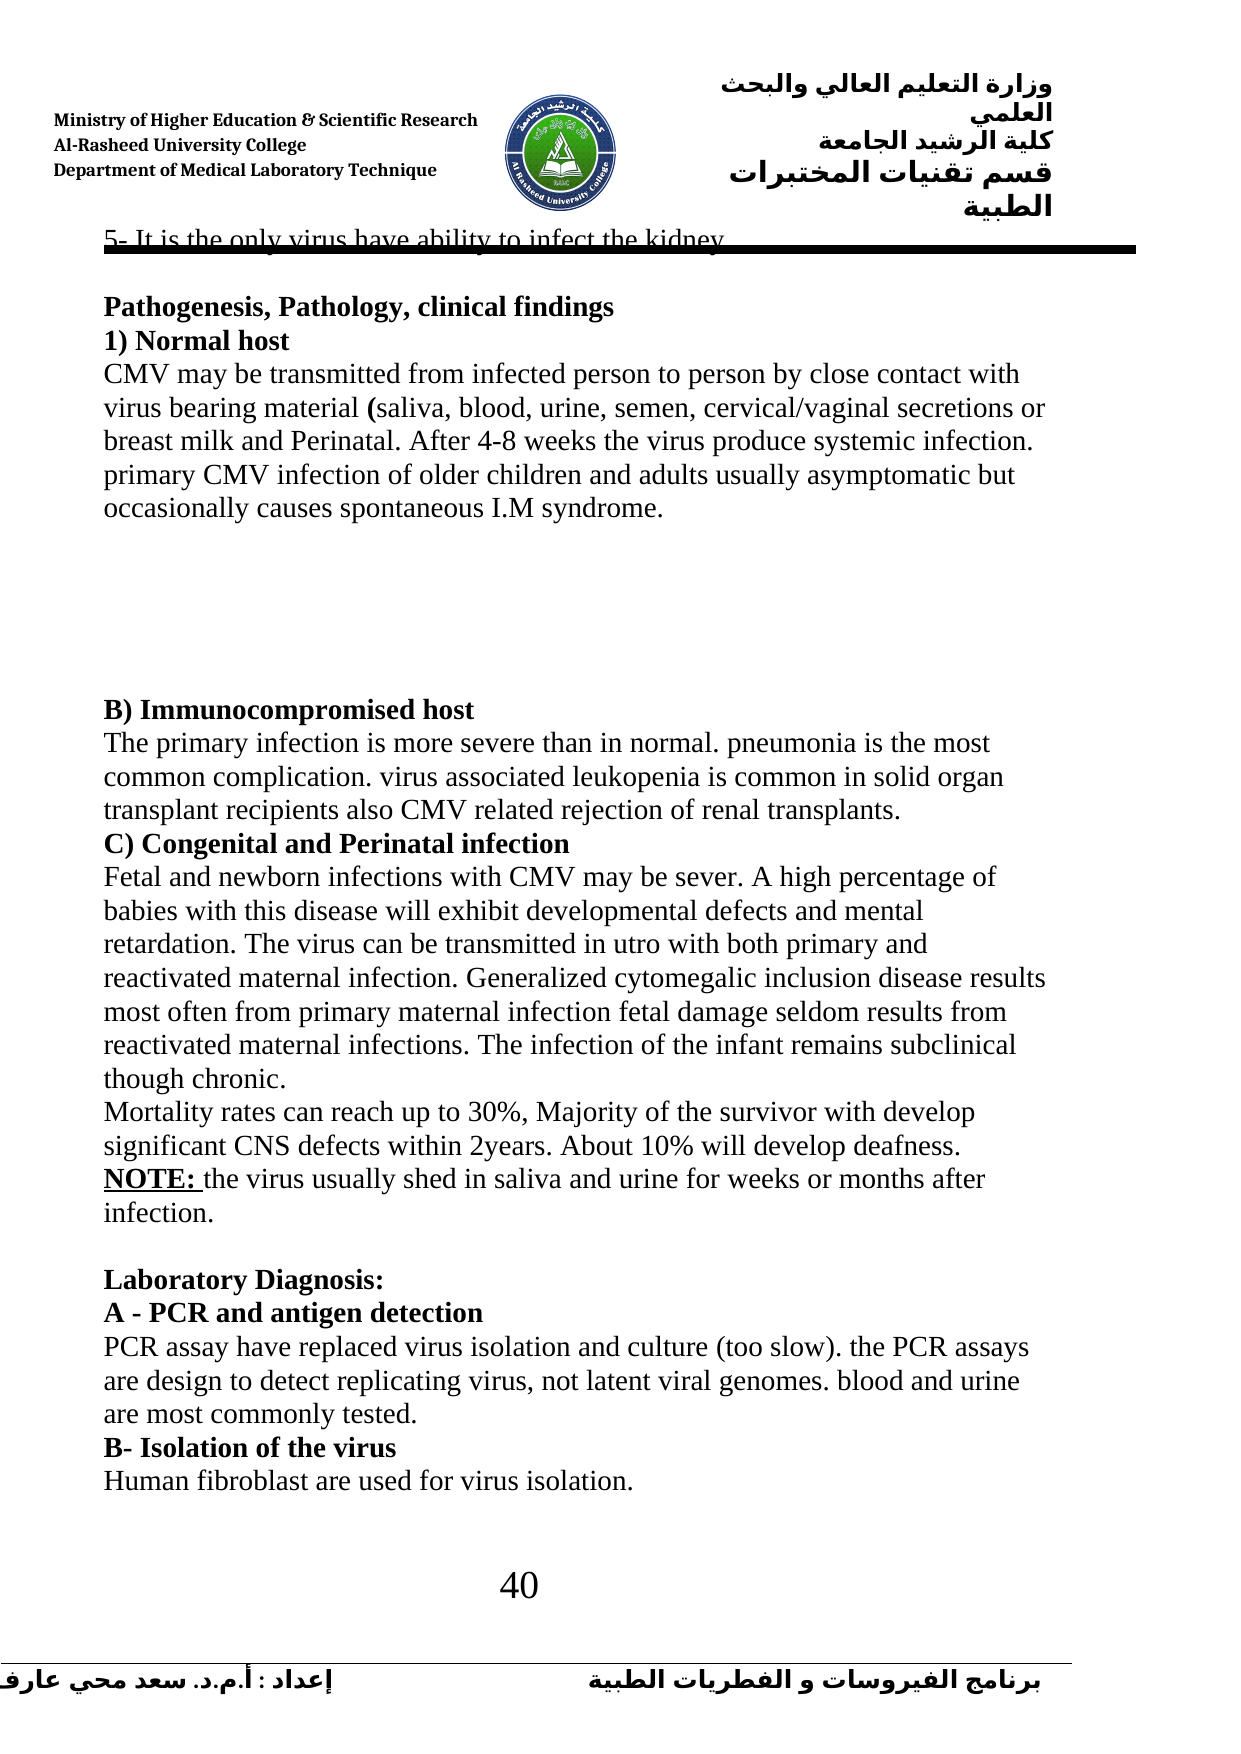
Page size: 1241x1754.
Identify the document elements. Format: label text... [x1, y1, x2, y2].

text Human fibroblast are used for virus isolation. [103, 1463, 1053, 1497]
text Laboratory Diagnosis: [103, 1262, 1053, 1296]
text B) Immunocompromised host [103, 692, 1053, 725]
text Fetal and newborn infections with CMV may be sever. A high percentage of babies with this disease will exhibit developmental defects and mental retardation. The virus can be transmitted in utro with both primary and reactivated maternal infection. Generalized cytomegalic inclusion disease results most often from primary maternal infection fetal damage seldom results from reactivated maternal infections. The infection of the infant remains subclinical though chronic. [103, 859, 1053, 1094]
text The primary infection is more severe than in normal. pneumonia is the most common complication. virus associated leukopenia is common in solid organ transplant recipients also CMV related rejection of renal transplants. [103, 725, 1053, 826]
text 1) Normal host [103, 323, 1053, 356]
text Mortality rates can reach up to 30%, Majority of the survivor with develop significant CNS defects within 2years. About 10% will develop deafness. [103, 1094, 1053, 1161]
text B- Isolation of the virus [103, 1430, 1053, 1463]
text C) Congenital and Perinatal infection [103, 826, 1053, 859]
list PCR assay have replaced virus isolation and culture (too slow). the PCR assays are design to detect replicating virus, not latent viral genomes. blood and urine are most commonly tested. [103, 1329, 1053, 1430]
list A - PCR and antigen detection [103, 1296, 1053, 1329]
text Pathogenesis, Pathology, clinical findings [103, 289, 1053, 323]
picture [501, 92, 618, 162]
text CMV may be transmitted from infected person to person by close contact with virus bearing material (saliva, blood, urine, semen, cervical/vaginal secretions or breast milk and Perinatal. After 4-8 weeks the virus produce systemic infection. primary CMV infection of older children and adults usually asymptomatic but occasionally causes spontaneous I.M syndrome. [103, 356, 1053, 524]
text NOTE: the virus usually shed in saliva and urine for weeks or months after infection. [103, 1161, 1053, 1228]
text 5- It is the only virus have ability to infect the kidney. [103, 162, 1053, 256]
